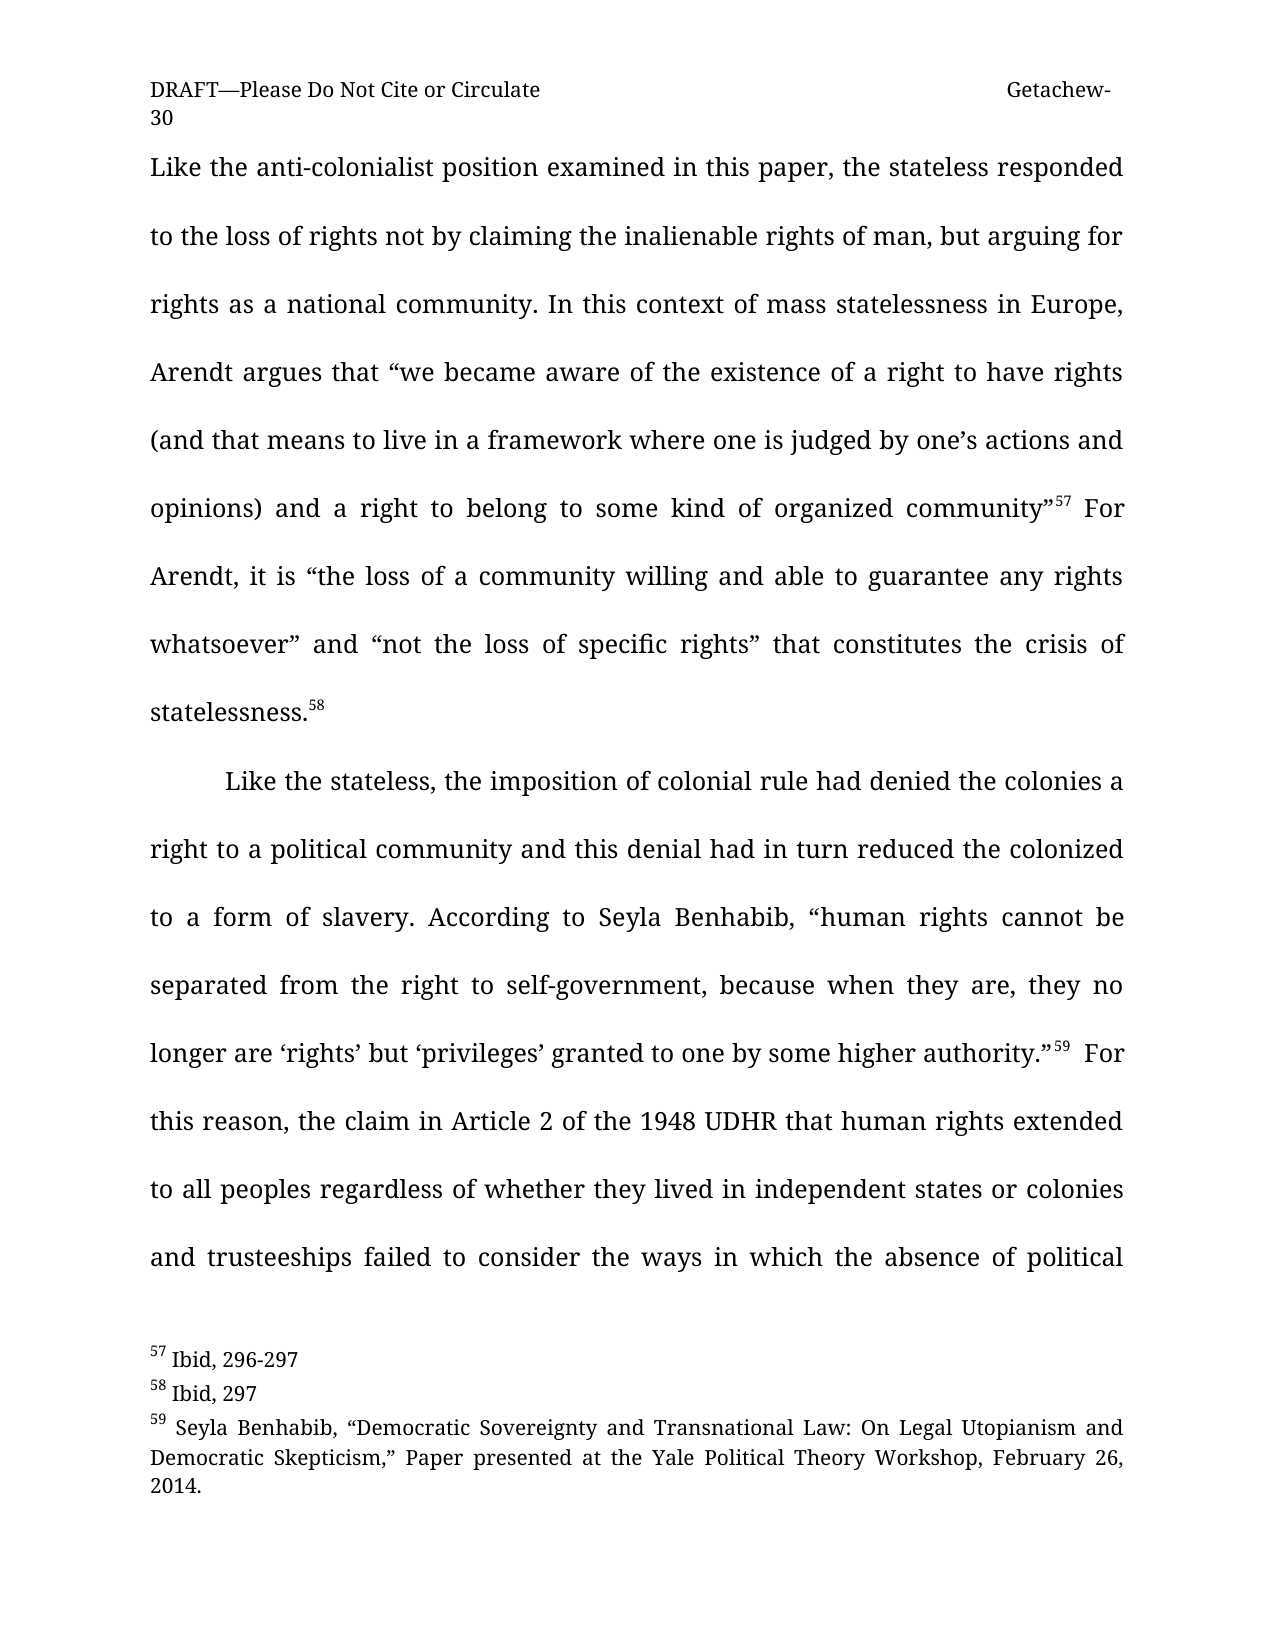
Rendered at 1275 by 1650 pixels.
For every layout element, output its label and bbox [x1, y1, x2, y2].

text [150, 150, 1125, 729]
text [150, 763, 1125, 1274]
